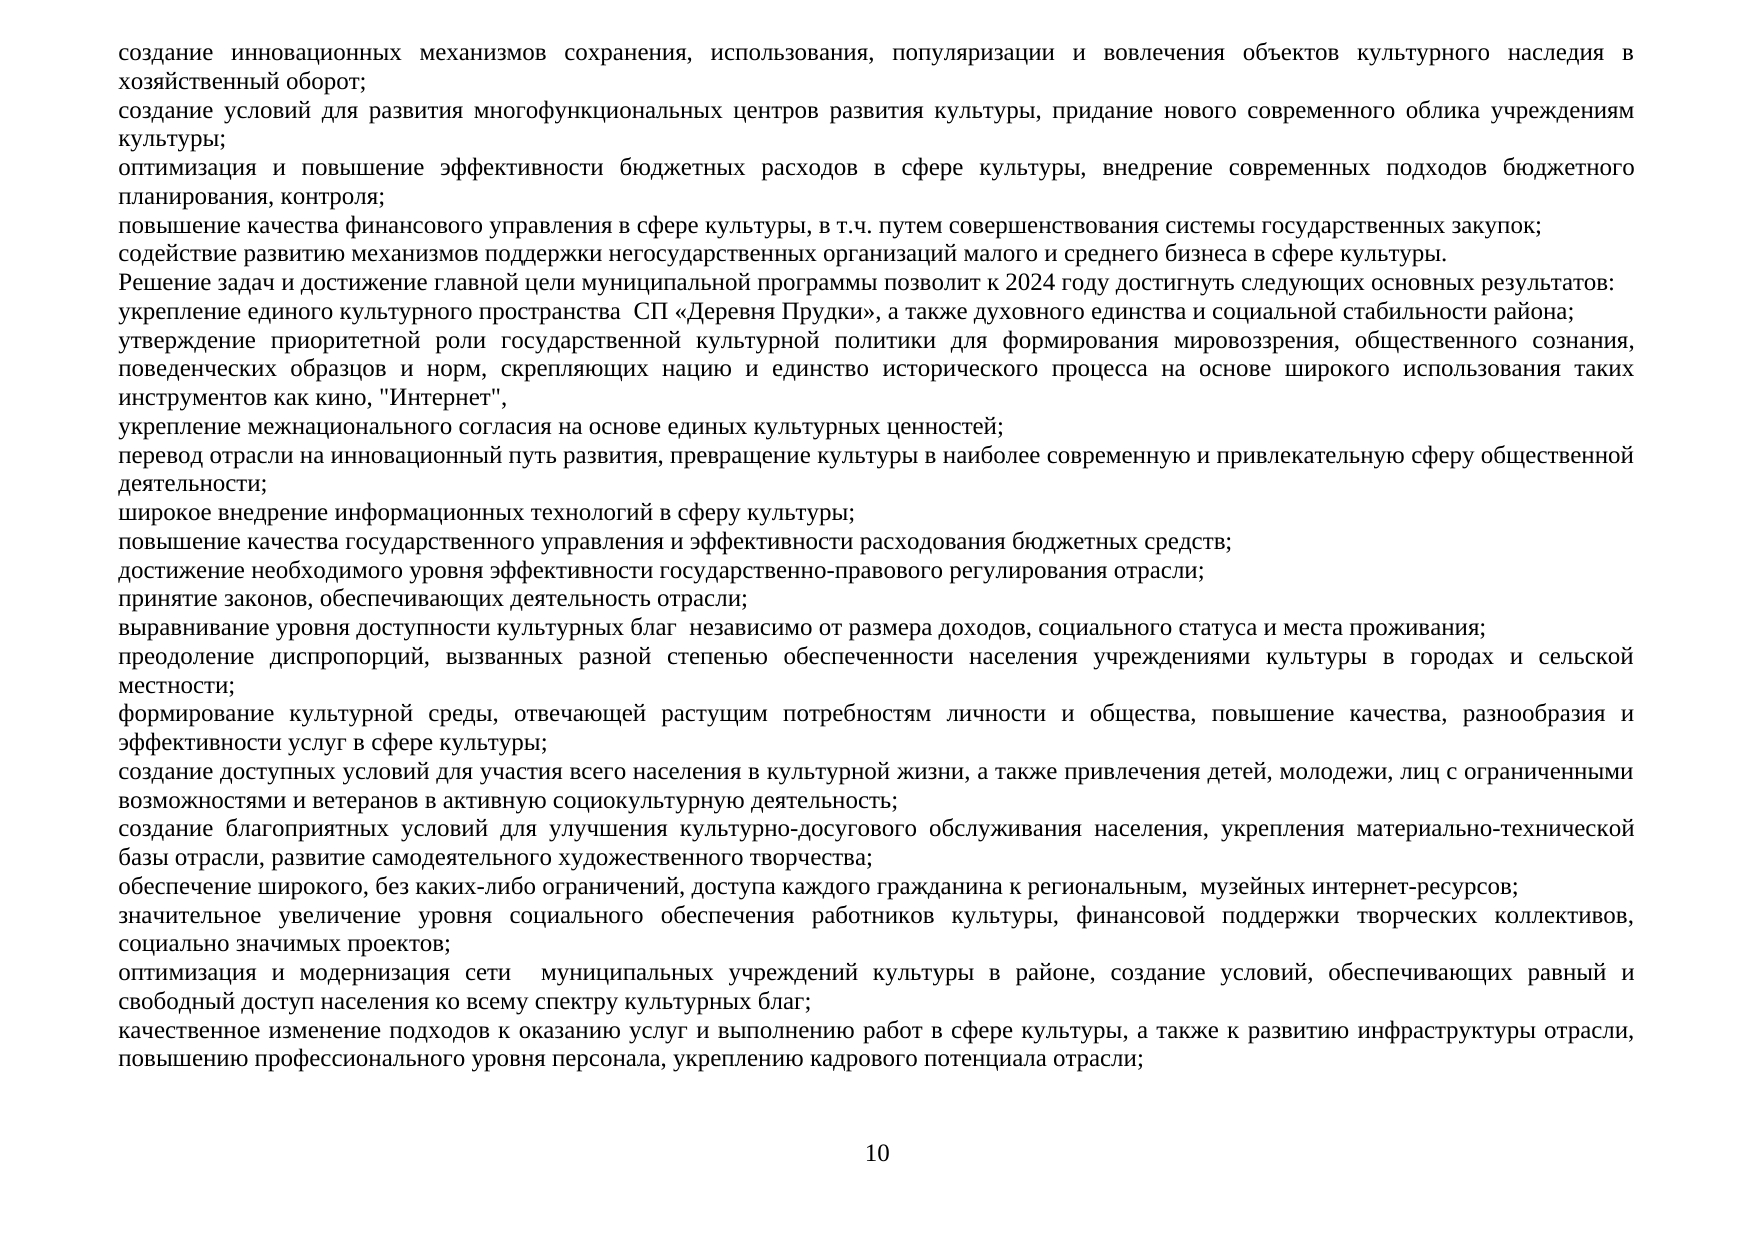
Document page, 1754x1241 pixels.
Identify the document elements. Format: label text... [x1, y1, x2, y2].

text оптимизация и модернизация сети муниципальных учреждений культуры в районе, создание условий, обеспечивающих равный и свободный доступ населения ко всему спектру культурных благ; [118, 957, 1636, 1015]
text обеспечение широкого, без каких-либо ограничений, доступа каждого гражданина к региональным, музейных интернет-ресурсов; [118, 871, 1636, 900]
text значительное увеличение уровня социального обеспечения работников культуры, финансовой поддержки творческих коллективов, социально значимых проектов; [118, 900, 1636, 957]
text выравнивание уровня доступности культурных благ независимо от размера доходов, социального статуса и места проживания; [118, 612, 1636, 641]
text Решение задач и достижение главной цели муниципальной программы позволит к 2024 году достигнуть следующих основных результатов: [118, 267, 1636, 296]
text повышение качества финансового управления в сфере культуры, в т.ч. путем совершенствования системы государственных закупок; [118, 210, 1636, 238]
text широкое внедрение информационных технологий в сферу культуры; [118, 497, 1636, 526]
text создание благоприятных условий для улучшения культурно-досугового обслуживания населения, укрепления материально-технической базы отрасли, развитие самодеятельного художественного творчества; [118, 813, 1636, 871]
text преодоление диспропорций, вызванных разной степенью обеспеченности населения учреждениями культуры в городах и сельской местности; [118, 641, 1636, 698]
text утверждение приоритетной роли государственной культурной политики для формирования мировоззрения, общественного сознания, поведенческих образцов и норм, скрепляющих нацию и единство исторического процесса на основе широкого использования таких инструментов как кино, "Интернет", [118, 325, 1636, 411]
text формирование культурной среды, отвечающей растущим потребностям личности и общества, повышение качества, разнообразия и эффективности услуг в сфере культуры; [118, 698, 1636, 756]
text перевод отрасли на инновационный путь развития, превращение культуры в наиболее современную и привлекательную сферу общественной деятельности; [118, 440, 1636, 497]
text оптимизация и повышение эффективности бюджетных расходов в сфере культуры, внедрение современных подходов бюджетного планирования, контроля; [118, 152, 1636, 210]
text достижение необходимого уровня эффективности государственно-правового регулирования отрасли; [118, 555, 1636, 583]
text укрепление межнационального согласия на основе единых культурных ценностей; [118, 411, 1636, 440]
text принятие законов, обеспечивающих деятельность отрасли; [118, 583, 1636, 612]
text создание доступных условий для участия всего населения в культурной жизни, а также привлечения детей, молодежи, лиц с ограниченными возможностями и ветеранов в активную социокультурную деятельность; [118, 756, 1636, 813]
text повышение качества государственного управления и эффективности расходования бюджетных средств; [118, 526, 1636, 555]
text создание условий для развития многофункциональных центров развития культуры, придание нового современного облика учреждениям культуры; [118, 95, 1636, 152]
text укрепление единого культурного пространства СП «Деревня Прудки», а также духовного единства и социальной стабильности района; [118, 296, 1636, 325]
text содействие развитию механизмов поддержки негосударственных организаций малого и среднего бизнеса в сфере культуры. [118, 238, 1636, 267]
text создание инновационных механизмов сохранения, использования, популяризации и вовлечения объектов культурного наследия в хозяйственный оборот; [118, 37, 1636, 95]
text качественное изменение подходов к оказанию услуг и выполнению работ в сфере культуры, а также к развитию инфраструктуры отрасли, повышению профессионального уровня персонала, укреплению кадрового потенциала отрасли; [118, 1015, 1636, 1072]
